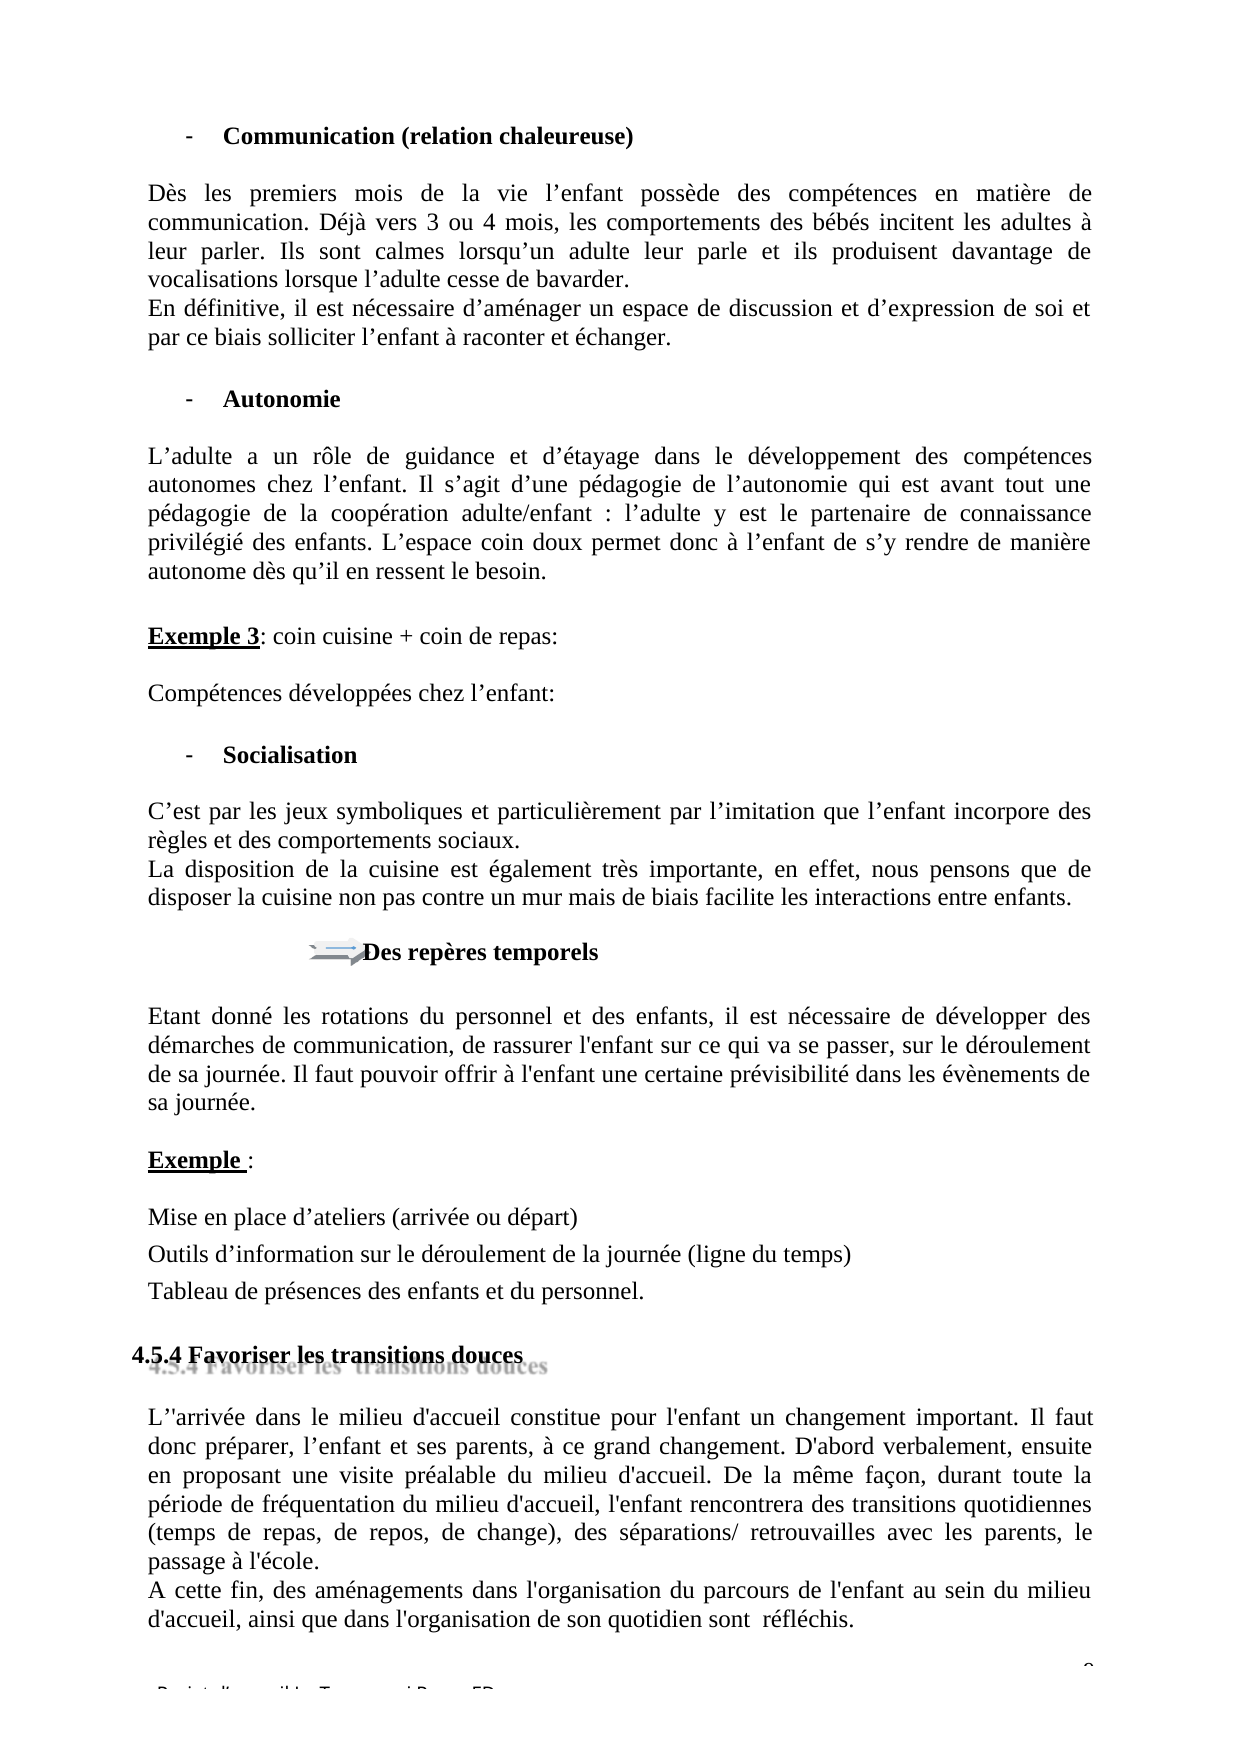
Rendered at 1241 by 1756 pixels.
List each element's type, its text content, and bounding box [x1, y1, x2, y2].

text Compétences développées chez l’enfant: [148, 678, 1171, 707]
picture [308, 938, 362, 966]
subtitle Des repères temporels [362, 937, 1171, 966]
text En définitive, il est nécessaire d’aménager un espace de discussion et d’expression de soi et par ce biais solliciter l’enfant à raconter et échanger. [148, 293, 1092, 351]
text Etant donné les rotations du personnel et des enfants, il est nécessaire de développer des démarches de communication, de rassurer l'enfant sur ce qui va se passer, sur le déroulement de sa journée. Il faut pouvoir offrir à l'enfant une certaine prévisibilité dans les évènements de sa journée. [148, 1001, 1093, 1116]
text L’'arrivée dans le milieu d'accueil constitue pour l'enfant un changement important. Il faut donc préparer, l’enfant et ses parents, à ce grand changement. D'abord verbalement, ensuite en proposant une visite préalable du milieu d'accueil. De la même façon, durant toute la période de fréquentation du milieu d'accueil, l'enfant rencontrera des transitions quotidiennes (temps de repas, de repos, de change), des séparations/ retrouvailles avec les parents, le passage à l'école. [148, 1342, 1093, 1575]
subtitle Autonomie [185, 380, 1171, 414]
picture [131, 1340, 578, 1396]
text Exemple 3: coin cuisine + coin de repas: [148, 621, 1171, 649]
text A cette fin, des aménagements dans l'organisation du parcours de l'enfant au sein du milieu d'accueil, ainsi que dans l'organisation de son quotidien sont réfléchis. [148, 1575, 1093, 1632]
text Mise en place d’ateliers (arrivée ou départ) [148, 1202, 1171, 1231]
text Outils d’information sur le déroulement de la journée (ligne du temps) Tableau de présences des enfants et du personnel. [148, 1239, 853, 1304]
text La disposition de la cuisine est également très importante, en effet, nous pensons que de disposer la cuisine non pas contre un mur mais de biais facilite les interactions entre enfants. [148, 854, 1092, 911]
text L’adulte a un rôle de guidance et d’étayage dans le développement des compétences autonomes chez l’enfant. Il s’agit d’une pédagogie de l’autonomie qui est avant tout une pédagogie de la coopération adulte/enfant : l’adulte y est le partenaire de connaissance privilégié des enfants. L’espace coin doux permet donc à l’enfant de s’y rendre de manière autonome dès qu’il en ressent le besoin. [148, 441, 1093, 584]
text C’est par les jeux symboliques et particulièrement par l’imitation que l’enfant incorpore des règles et des comportements sociaux. [148, 797, 1092, 853]
text Dès les premiers mois de la vie l’enfant possède des compétences en matière de communication. Déjà vers 3 ou 4 mois, les comportements des bébés incitent les adultes à leur parler. Ils sont calmes lorsqu’un adulte leur parle et ils produisent davantage de vocalisations lorsque l’adulte cesse de bavarder. [148, 178, 1093, 293]
subtitle Exemple : [148, 1145, 1171, 1174]
subtitle Socialisation [185, 736, 1171, 770]
subtitle Communication (relation chaleureuse) [185, 118, 1171, 152]
